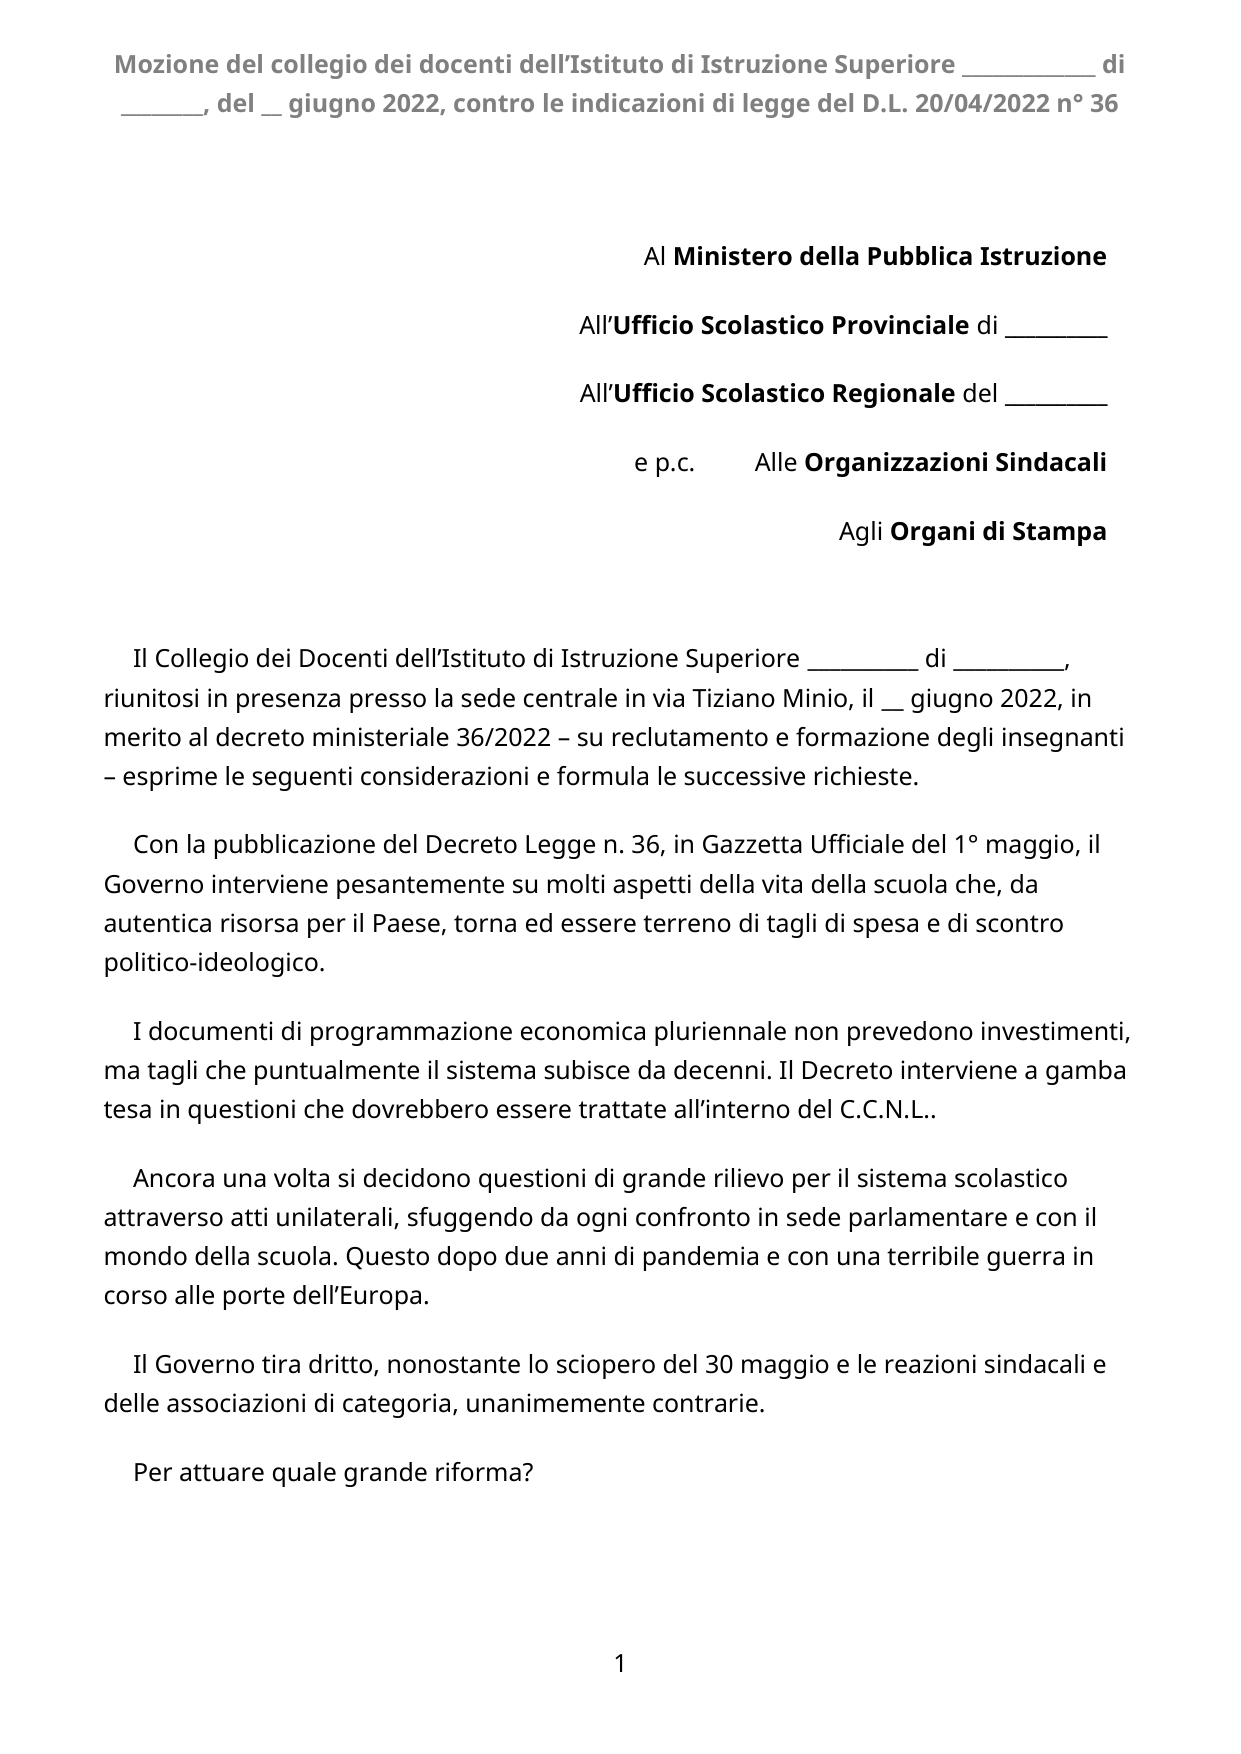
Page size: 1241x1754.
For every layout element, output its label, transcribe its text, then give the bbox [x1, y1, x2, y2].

text Per attuare quale grande riforma? [103, 1454, 1137, 1488]
text Agli Organi di Stampa [103, 513, 1107, 547]
text Il Collegio dei Docenti dell’Istituto di Istruzione Superiore __________ di __________, riunitosi in presenza presso la sede centrale in via Tiziano Minio, il __ giugno 2022, in merito al decreto ministeriale 36/2022 – su reclutamento e formazione degli insegnanti – esprime le seguenti considerazioni e formula le successive richieste. [103, 641, 1137, 793]
text e p.c. Alle Organizzazioni Sindacali [103, 445, 1107, 479]
text Ancora una volta si decidono questioni di grande rilievo per il sistema scolastico attraverso atti unilaterali, sfuggendo da ogni confronto in sede parlamentare e con il mondo della scuola. Questo dopo due anni di pandemia e con una terribile guerra in corso alle porte dell’Europa. [103, 1160, 1137, 1312]
text Il Governo tira dritto, nonostante lo sciopero del 30 maggio e le reazioni sindacali e delle associazioni di categoria, unanimemente contrarie. [103, 1346, 1137, 1420]
text All’Ufficio Scolastico Provinciale di __________ [103, 307, 1107, 341]
text All’Ufficio Scolastico Regionale del __________ [103, 376, 1107, 410]
text I documenti di programmazione economica pluriennale non prevedono investimenti, ma tagli che puntualmente il sistema subisce da decenni. Il Decreto interviene a gamba tesa in questioni che dovrebbero essere trattate all’interno del C.C.N.L.. [103, 1013, 1137, 1126]
text Al Ministero della Pubblica Istruzione [103, 239, 1107, 273]
text Con la pubblicazione del Decreto Legge n. 36, in Gazzetta Ufficiale del 1° maggio, il Governo interviene pesantemente su molti aspetti della vita della scuola che, da autentica risorsa per il Paese, torna ed essere terreno di tagli di spesa e di scontro politico-ideologico. [103, 827, 1137, 979]
